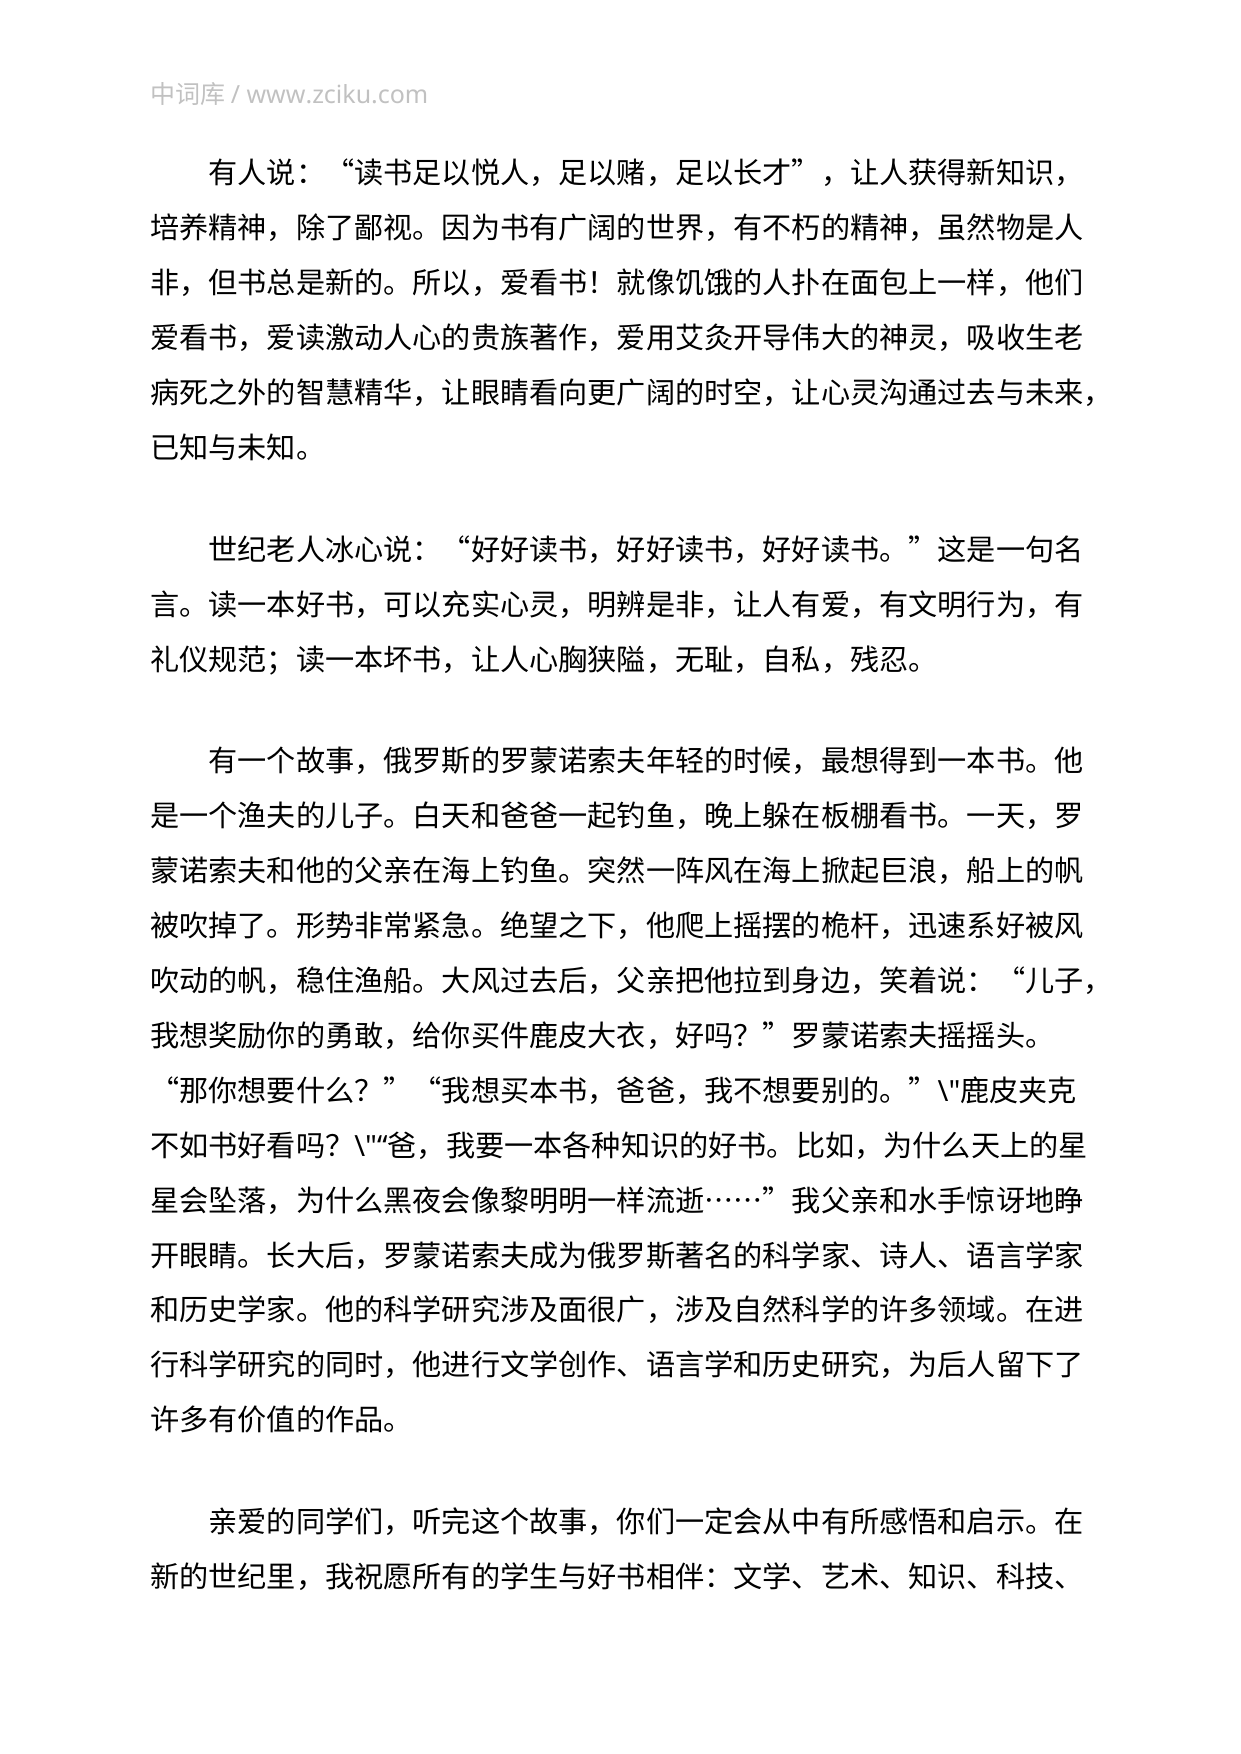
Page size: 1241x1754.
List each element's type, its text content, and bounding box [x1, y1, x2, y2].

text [150, 1498, 1090, 1596]
text 有人说：“读书足以悦人，足以赌，足以长才”，让人获得新知识，培养精神，除了鄙视。因为书有广阔的世界，有不朽的精神，虽然物是人非，但书总是新的。所以，爱看书！就像饥饿的人扑在面包上一样，他们爱看书，爱读激动人心的贵族著作，爱用艾灸开导伟大的神灵，吸收生老病死之外的智慧精华，让眼睛看向更广阔的时空，让心灵沟通过去与未来，已知与未知。 [150, 150, 1090, 467]
text 世纪老人冰心说：“好好读书，好好读书，好好读书。”这是一句名言。读一本好书，可以充实心灵，明辨是非，让人有爱，有文明行为，有礼仪规范；读一本坏书，让人心胸狭隘，无耻，自私，残忍。 [150, 526, 1090, 678]
text 有一个故事，俄罗斯的罗蒙诺索夫年轻的时候，最想得到一本书。他是一个渔夫的儿子。白天和爸爸一起钓鱼，晚上躲在板棚看书。一天，罗蒙诺索夫和他的父亲在海上钓鱼。突然一阵风在海上掀起巨浪，船上的帆被吹掉了。形势非常紧急。绝望之下，他爬上摇摆的桅杆，迅速系好被风吹动的帆，稳住渔船。大风过去后，父亲把他拉到身边，笑着说：“儿子，我想奖励你的勇敢，给你买件鹿皮大衣，好吗？”罗蒙诺索夫摇摇头。“那你想要什么？”“我想买本书，爸爸，我不想要别的。”\"鹿皮夹克不如书好看吗？\"“爸，我要一本各种知识的好书。比如，为什么天上的星星会坠落，为什么黑夜会像黎明明一样流逝……”我父亲和水手惊讶地睁开眼睛。长大后，罗蒙诺索夫成为俄罗斯著名的科学家、诗人、语言学家和历史学家。他的科学研究涉及面很广，涉及自然科学的许多领域。在进行科学研究的同时，他进行文学创作、语言学和历史研究，为后人留下了许多有价值的作品。 [150, 738, 1090, 1439]
